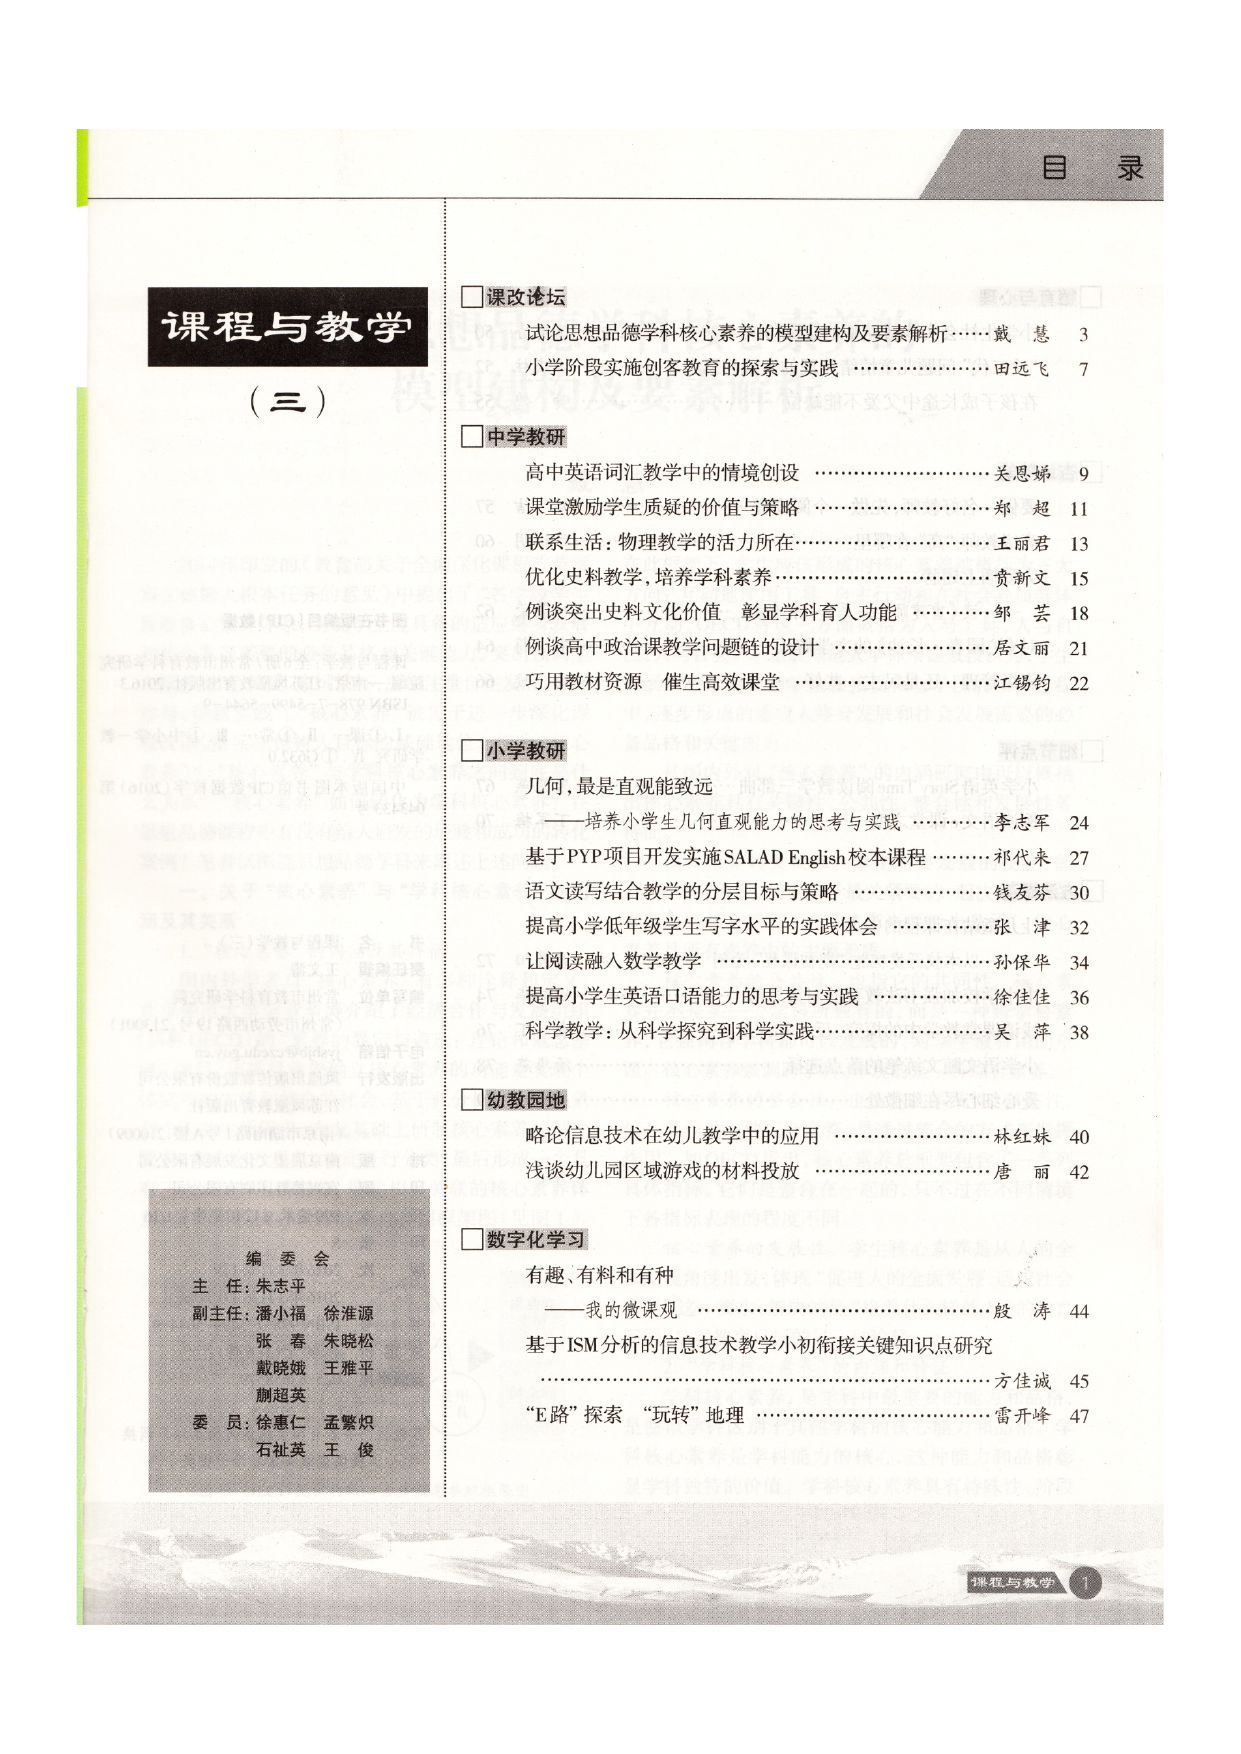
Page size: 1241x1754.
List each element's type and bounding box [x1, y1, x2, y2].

picture [76, 129, 1164, 1625]
